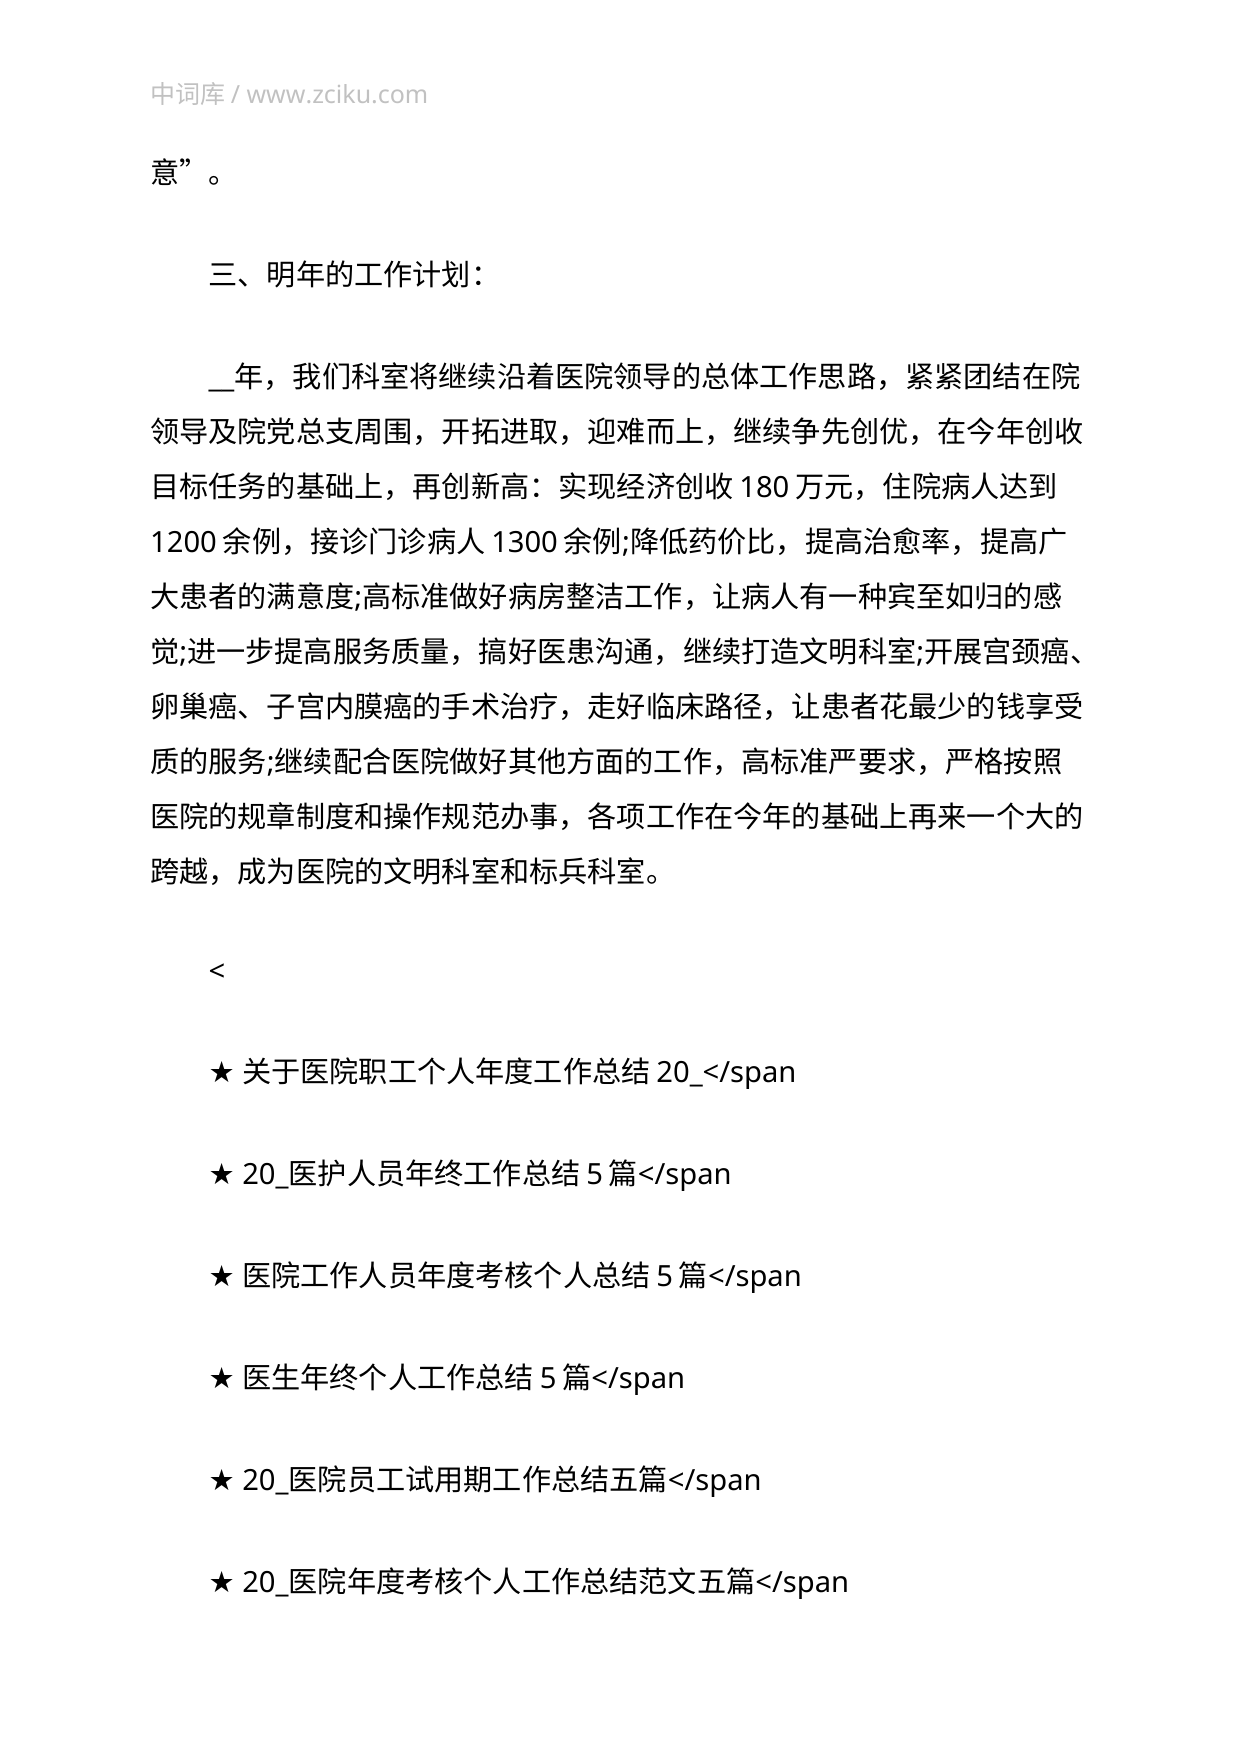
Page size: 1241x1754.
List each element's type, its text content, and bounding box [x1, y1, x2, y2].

text ★ 医生年终个人工作总结5篇</span [150, 1354, 1090, 1397]
text < [150, 950, 1090, 990]
text ★ 20_医院员工试用期工作总结五篇</span [150, 1456, 1090, 1499]
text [150, 150, 1090, 192]
text __年，我们科室将继续沿着医院领导的总体工作思路，紧紧团结在院领导及院党总支周围，开拓进取，迎难而上，继续争先创优，在今年创收目标任务的基础上，再创新高：实现经济创收180万元，住院病人达到1200余例，接诊门诊病人1300余例;降低药价比，提高治愈率，提高广大患者的满意度;高标准做好病房整洁工作，让病人有一种宾至如归的感觉;进一步提高服务质量，搞好医患沟通，继续打造文明科室;开展宫颈癌、卵巢癌、子宫内膜癌的手术治疗，走好临床路径，让患者花最少的钱享受质的服务;继续配合医院做好其他方面的工作，高标准严要求，严格按照医院的规章制度和操作规范办事，各项工作在今年的基础上再来一个大的跨越，成为医院的文明科室和标兵科室。 [150, 353, 1090, 891]
text ★ 医院工作人员年度考核个人总结5篇</span [150, 1252, 1090, 1295]
text ★ 20_医院年度考核个人工作总结范文五篇</span [150, 1558, 1090, 1601]
text ★ 关于医院职工个人年度工作总结20_</span [150, 1048, 1090, 1091]
text ★ 20_医护人员年终工作总结5篇</span [150, 1150, 1090, 1193]
text 三、明年的工作计划： [150, 252, 1090, 294]
